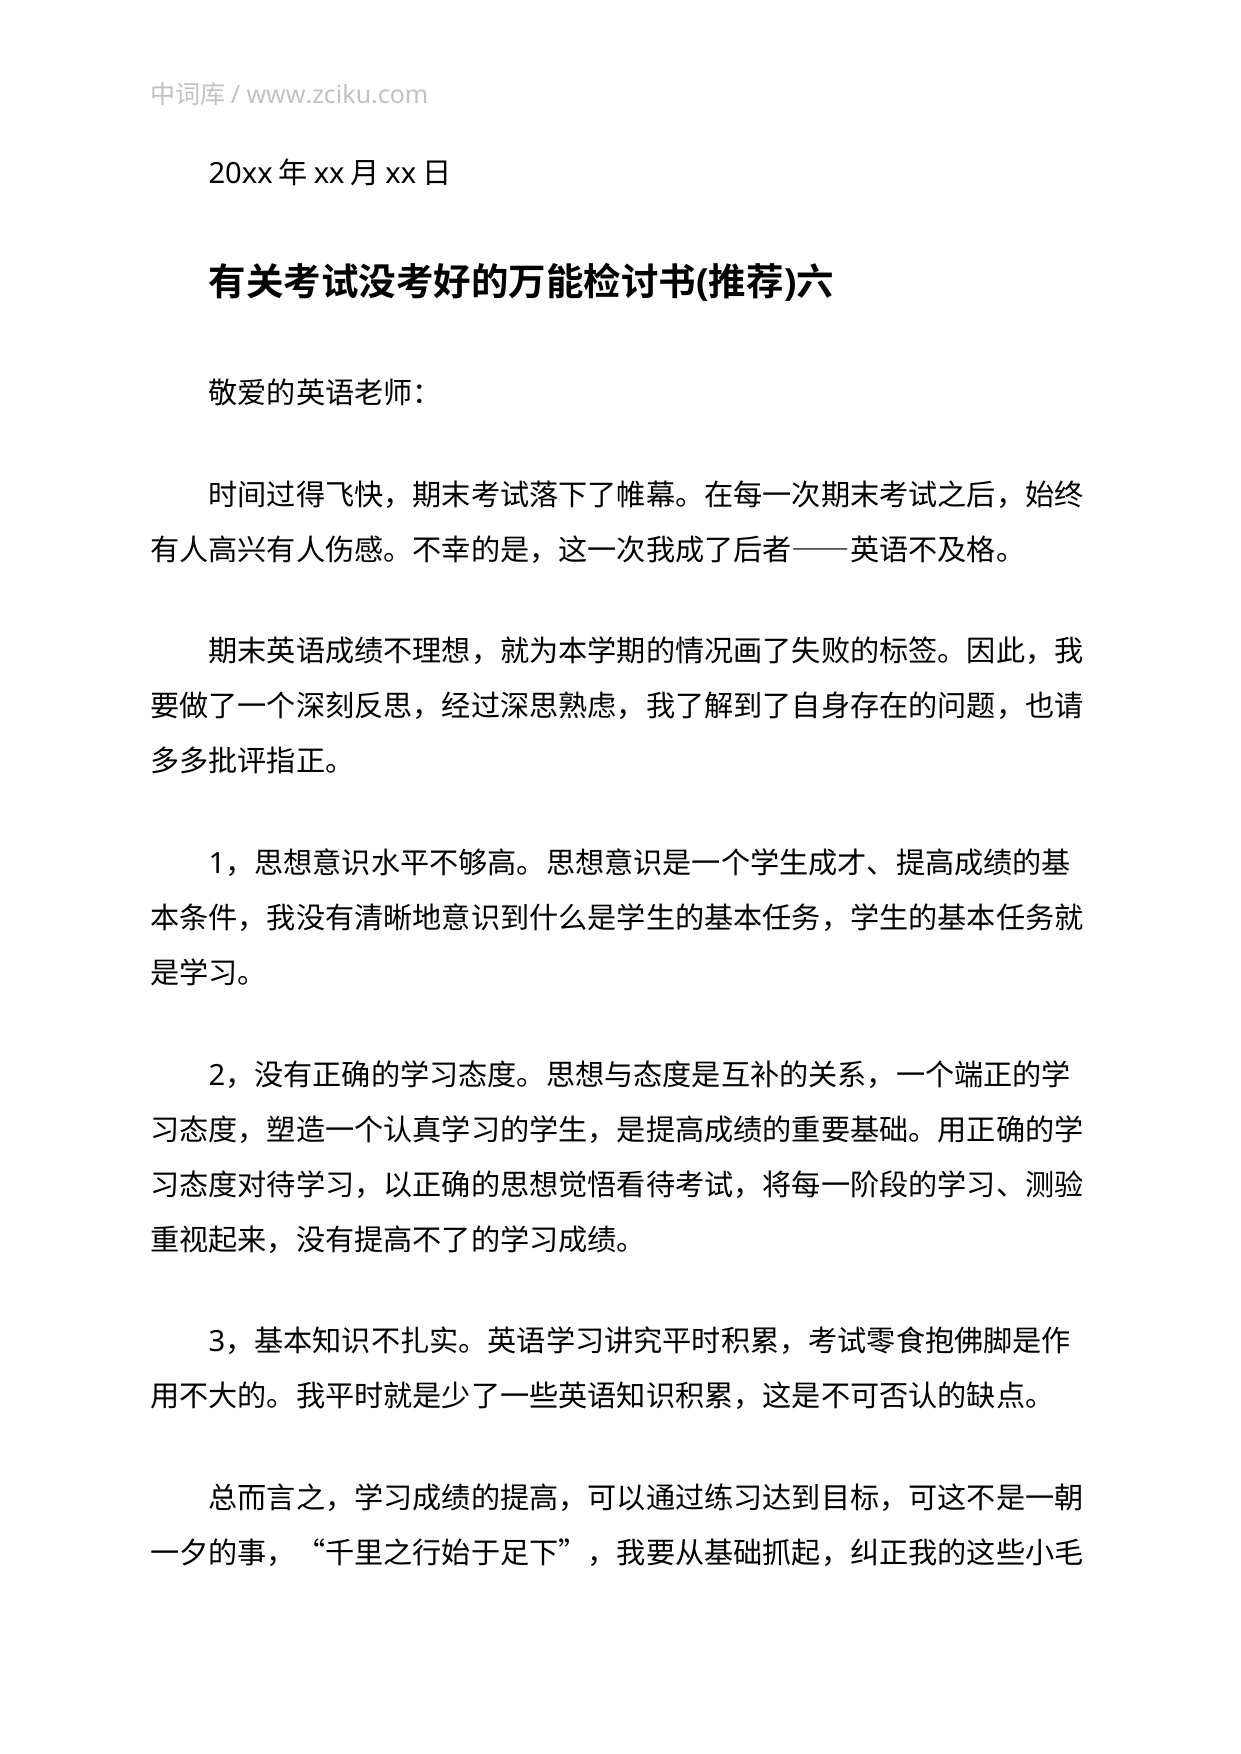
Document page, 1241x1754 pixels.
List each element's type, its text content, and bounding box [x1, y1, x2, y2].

text 3，基本知识不扎实。英语学习讲究平时积累，考试零食抱佛脚是作用不大的。我平时就是少了一些英语知识积累，这是不可否认的缺点。 [150, 1318, 1090, 1415]
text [150, 1474, 1090, 1572]
text 时间过得飞快，期末考试落下了帷幕。在每一次期末考试之后，始终有人高兴有人伤感。不幸的是，这一次我成了后者——英语不及格。 [150, 471, 1090, 568]
text 期末英语成绩不理想，就为本学期的情况画了失败的标签。因此，我要做了一个深刻反思，经过深思熟虑，我了解到了自身存在的问题，也请多多批评指正。 [150, 628, 1090, 780]
text 1，思想意识水平不够高。思想意识是一个学生成才、提高成绩的基本条件，我没有清晰地意识到什么是学生的基本任务，学生的基本任务就是学习。 [150, 839, 1090, 992]
text 2，没有正确的学习态度。思想与态度是互补的关系，一个端正的学习态度，塑造一个认真学习的学生，是提高成绩的重要基础。用正确的学习态度对待学习，以正确的思想觉悟看待考试，将每一阶段的学习、测验重视起来，没有提高不了的学习成绩。 [150, 1051, 1090, 1258]
text 有关考试没考好的万能检讨书(推荐)六 [150, 252, 1090, 306]
text 敬爱的英语老师： [150, 369, 1090, 412]
text 20xx年xx月xx日 [150, 150, 1090, 192]
